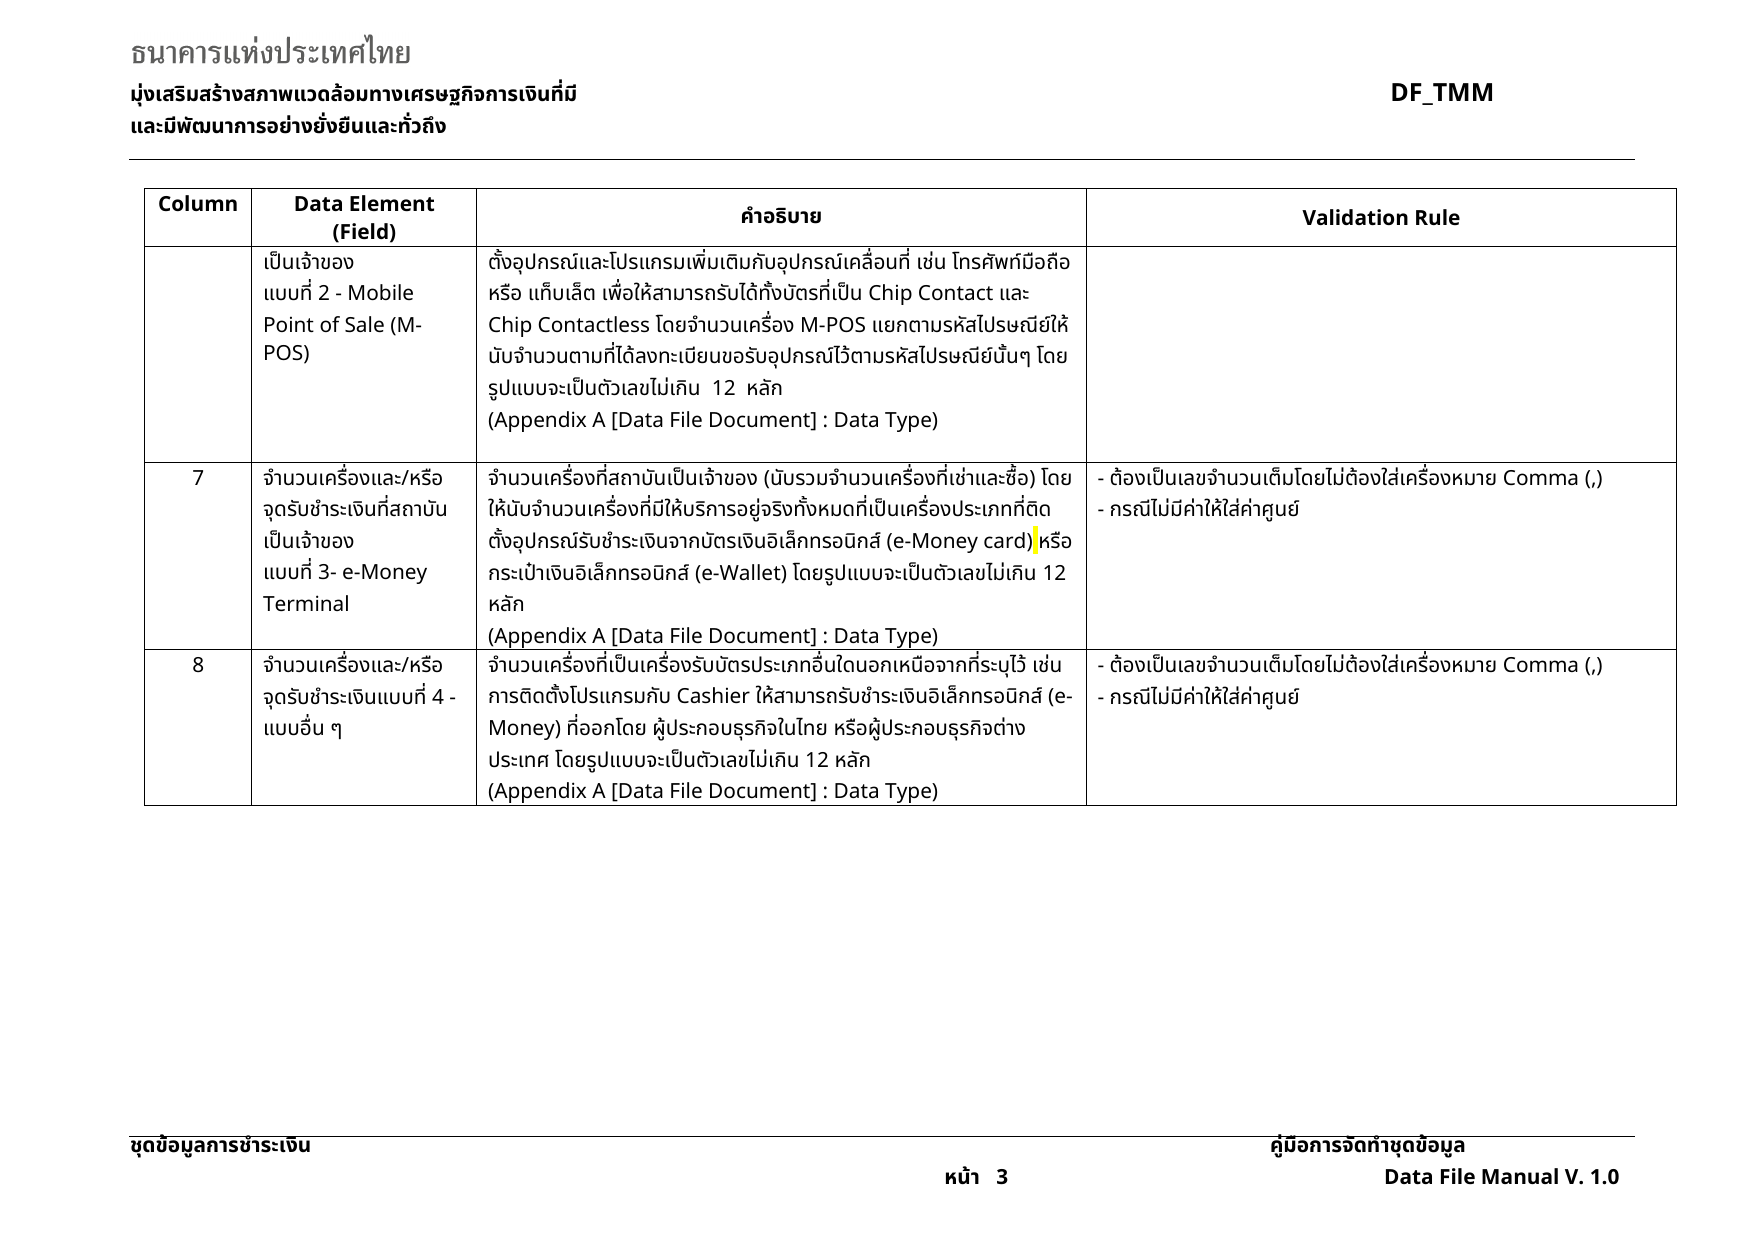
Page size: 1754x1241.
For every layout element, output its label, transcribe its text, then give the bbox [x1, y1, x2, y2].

table_header Validation Rule [1087, 189, 1676, 246]
table_cell 8 [145, 650, 251, 805]
picture [131, 32, 412, 67]
table_cell จำนวนเครื่องและ/หรือจุดรับชำระเงินที่สถาบันเป็นเจ้าของ แบบที่ 3- e-Money Terminal [252, 463, 476, 649]
table_header Data Element (Field) [252, 189, 476, 246]
table_header คำอธิบาย [477, 189, 1086, 246]
table_cell - ต้องเป็นเลขจำนวนเต็มโดยไม่ต้องใส่เครื่องหมาย Comma (,) - กรณีไม่มีค่าให้ใส่ค่าศูนย์ [1087, 650, 1676, 805]
table_cell 7 [145, 463, 251, 649]
table_cell จำนวนเครื่องและ/หรือจุดรับชำระเงินแบบที่ 4 - แบบอื่น ๆ [252, 650, 476, 805]
table_header Column [145, 189, 251, 246]
table_cell จำนวนเครื่องที่สถาบันเป็นเจ้าของ (นับรวมจำนวนเครื่องที่เช่าและซื้อ) โดยให้นับจำนวนเครื่องที่มีให้บริการอยู่จริงทั้งหมดที่เป็นเครื่องประเภทที่ติดตั้งอุปกรณ์รับชำระเงินจากบัตรเงินอิเล็กทรอนิกส์ (e-Money card) หรือกระเป๋าเงินอิเล็กทรอนิกส์ (e-Wallet) โดยรูปแบบจะเป็นตัวเลขไม่เกิน 12 หลัก (Appendix A [Data File Document] : Data Type) [477, 463, 1086, 649]
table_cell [477, 247, 1086, 462]
table_cell 6 [145, 247, 251, 462]
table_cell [1087, 247, 1676, 462]
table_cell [252, 247, 476, 462]
table_cell - ต้องเป็นเลขจำนวนเต็มโดยไม่ต้องใส่เครื่องหมาย Comma (,) - กรณีไม่มีค่าให้ใส่ค่าศูนย์ [1087, 463, 1676, 649]
table_cell จำนวนเครื่องที่เป็นเครื่องรับบัตรประเภทอื่นใดนอกเหนือจากที่ระบุไว้ เช่น การติดตั้งโปรแกรมกับ Cashier ให้สามารถรับชำระเงินอิเล็กทรอนิกส์ (e-Money) ที่ออกโดย ผู้ประกอบธุรกิจในไทย หรือผู้ประกอบธุรกิจต่างประเทศ โดยรูปแบบจะเป็นตัวเลขไม่เกิน 12 หลัก (Appendix A [Data File Document] : Data Type) [477, 650, 1086, 805]
